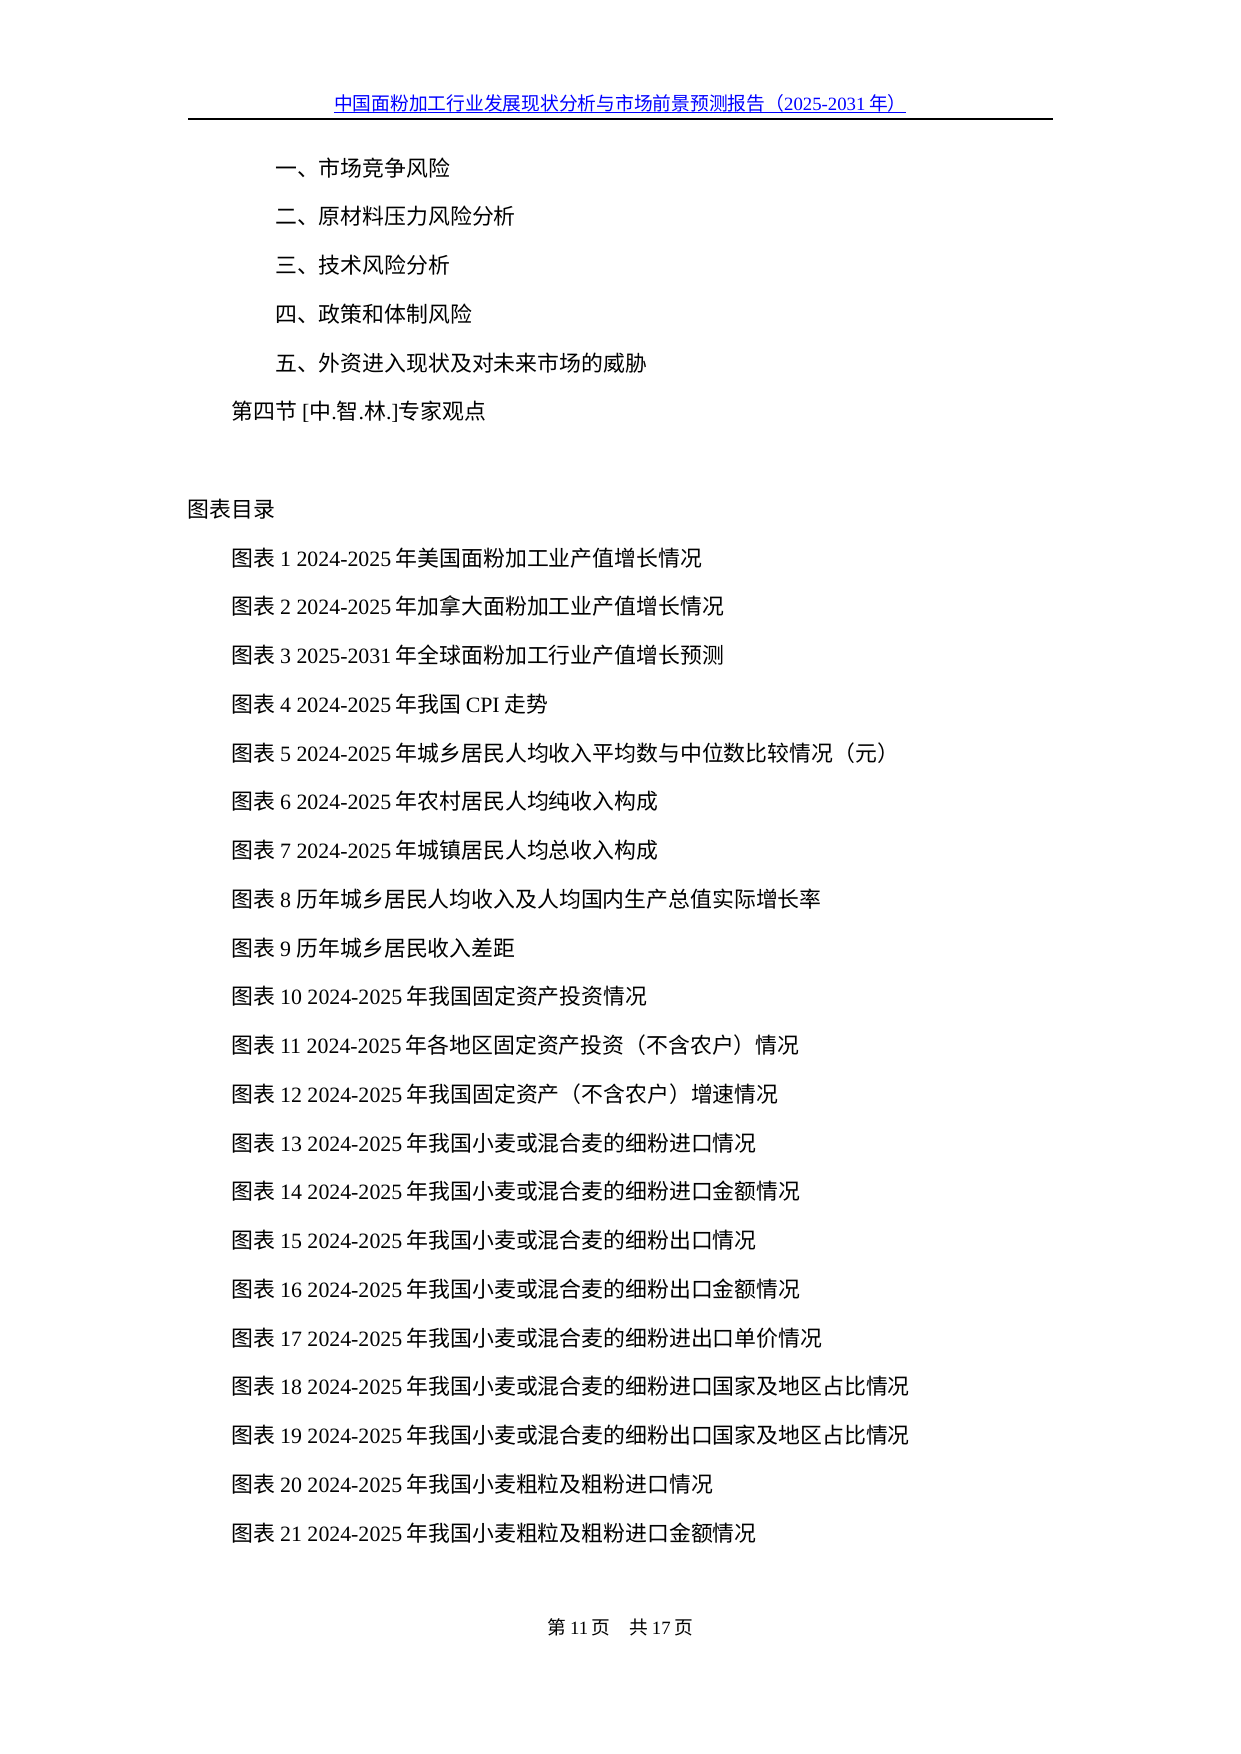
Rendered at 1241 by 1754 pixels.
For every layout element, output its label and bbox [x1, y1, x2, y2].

text [187, 150, 1053, 1548]
